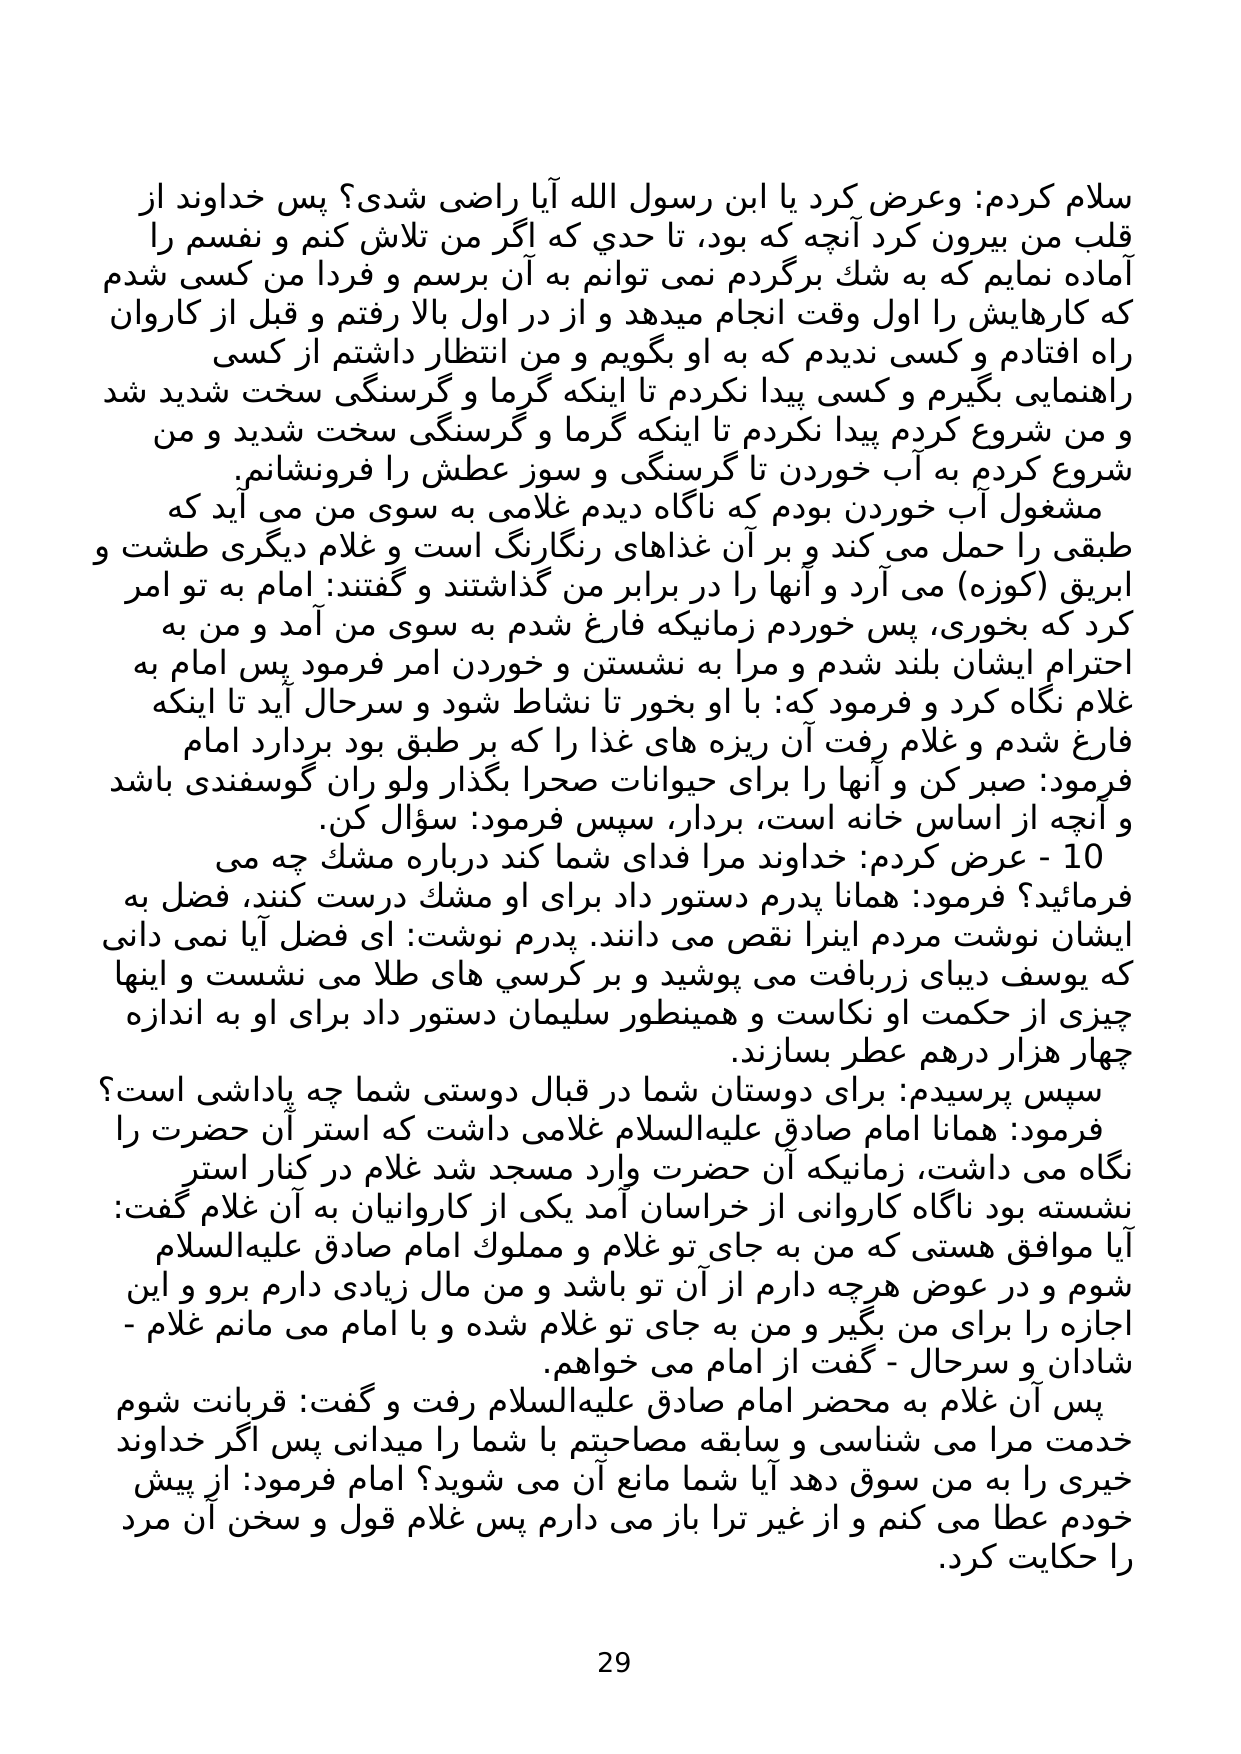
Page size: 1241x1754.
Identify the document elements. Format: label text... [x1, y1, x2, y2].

text فرمود: همانا امام صادق عليه‌السلام غلامى داشت كه استر آن حضرت را نگاه مى داشت، زمانيكه آن حضرت وارد مسجد شد غلام در كنار استر نشسته بود ناگاه كاروانى از خراسان آمد يكى از كاروانيان به آن غلام گفت: آيا موافق هستى كه من به جاى تو غلام و مملوك امام صادق عليه‌السلام شوم و در عوض هرچه دارم از آن تو باشد و من مال زيادى دارم برو و اين اجازه را براى من بگير و من به جاى تو غلام شده و با امام مى مانم غلام - شادان و سرحال - گفت از امام مى خواهم. [94, 1110, 1134, 1382]
text مشغول آب خوردن بودم كه ناگاه ديدم غلامى به سوى من مى آيد كه طبقى را حمل مى كند و بر آن غذاهاى رنگارنگ است و غلام ديگرى طشت و ابريق (كوزه) مى آرد و آنها را در برابر من گذاشتند و گفتند: امام به تو امر كرد كه بخورى، پس خوردم زمانيكه فارغ شدم به سوى من آمد و من به احترام ايشان بلند شدم و مرا به نشستن و خوردن امر فرمود پس امام به غلام نگاه كرد و فرمود كه: با او بخور تا نشاط شود و سرحال آيد تا اينكه فارغ شدم و غلام رفت آن ريزه هاى غذا را كه بر طبق بود بردارد امام فرمود: صبر كن و آنها را براى حيوانات صحرا بگذار ولو ران گوسفندى باشد و آنچه از اساس خانه است، بردار، سپس فرمود: سؤال كن. [94, 488, 1134, 838]
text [94, 177, 1134, 488]
text 10 - عرض كردم: خداوند مرا فداى شما كند درباره مشك چه مى فرمائيد؟ فرمود: همانا پدرم دستور داد براى او مشك درست كنند، فضل به ايشان نوشت مردم اينرا نقص مى دانند. پدرم نوشت: اى فضل آيا نمى دانى كه يوسف ديباى زربافت مى پوشيد و بر كرسي هاى طلا مى نشست و اينها چيزى از حكمت او نكاست و همينطور سليمان دستور داد براى او به اندازه چهار هزار درهم عطر بسازند. [94, 838, 1134, 1071]
text سپس پرسيدم: براى دوستان شما در قبال دوستى شما چه پاداشى است؟ [94, 1071, 1134, 1110]
text پس آن غلام به محضر امام صادق عليه‌السلام رفت و گفت: قربانت شوم خدمت مرا مى شناسى و سابقه مصاحبتم با شما را ميدانى پس اگر خداوند خيرى را به من سوق دهد آيا شما مانع آن مى شويد؟ امام فرمود: از پيش خودم عطا مى كنم و از غير ترا باز مى دارم پس غلام قول و سخن آن مرد را حكايت كرد. [94, 1382, 1134, 1576]
